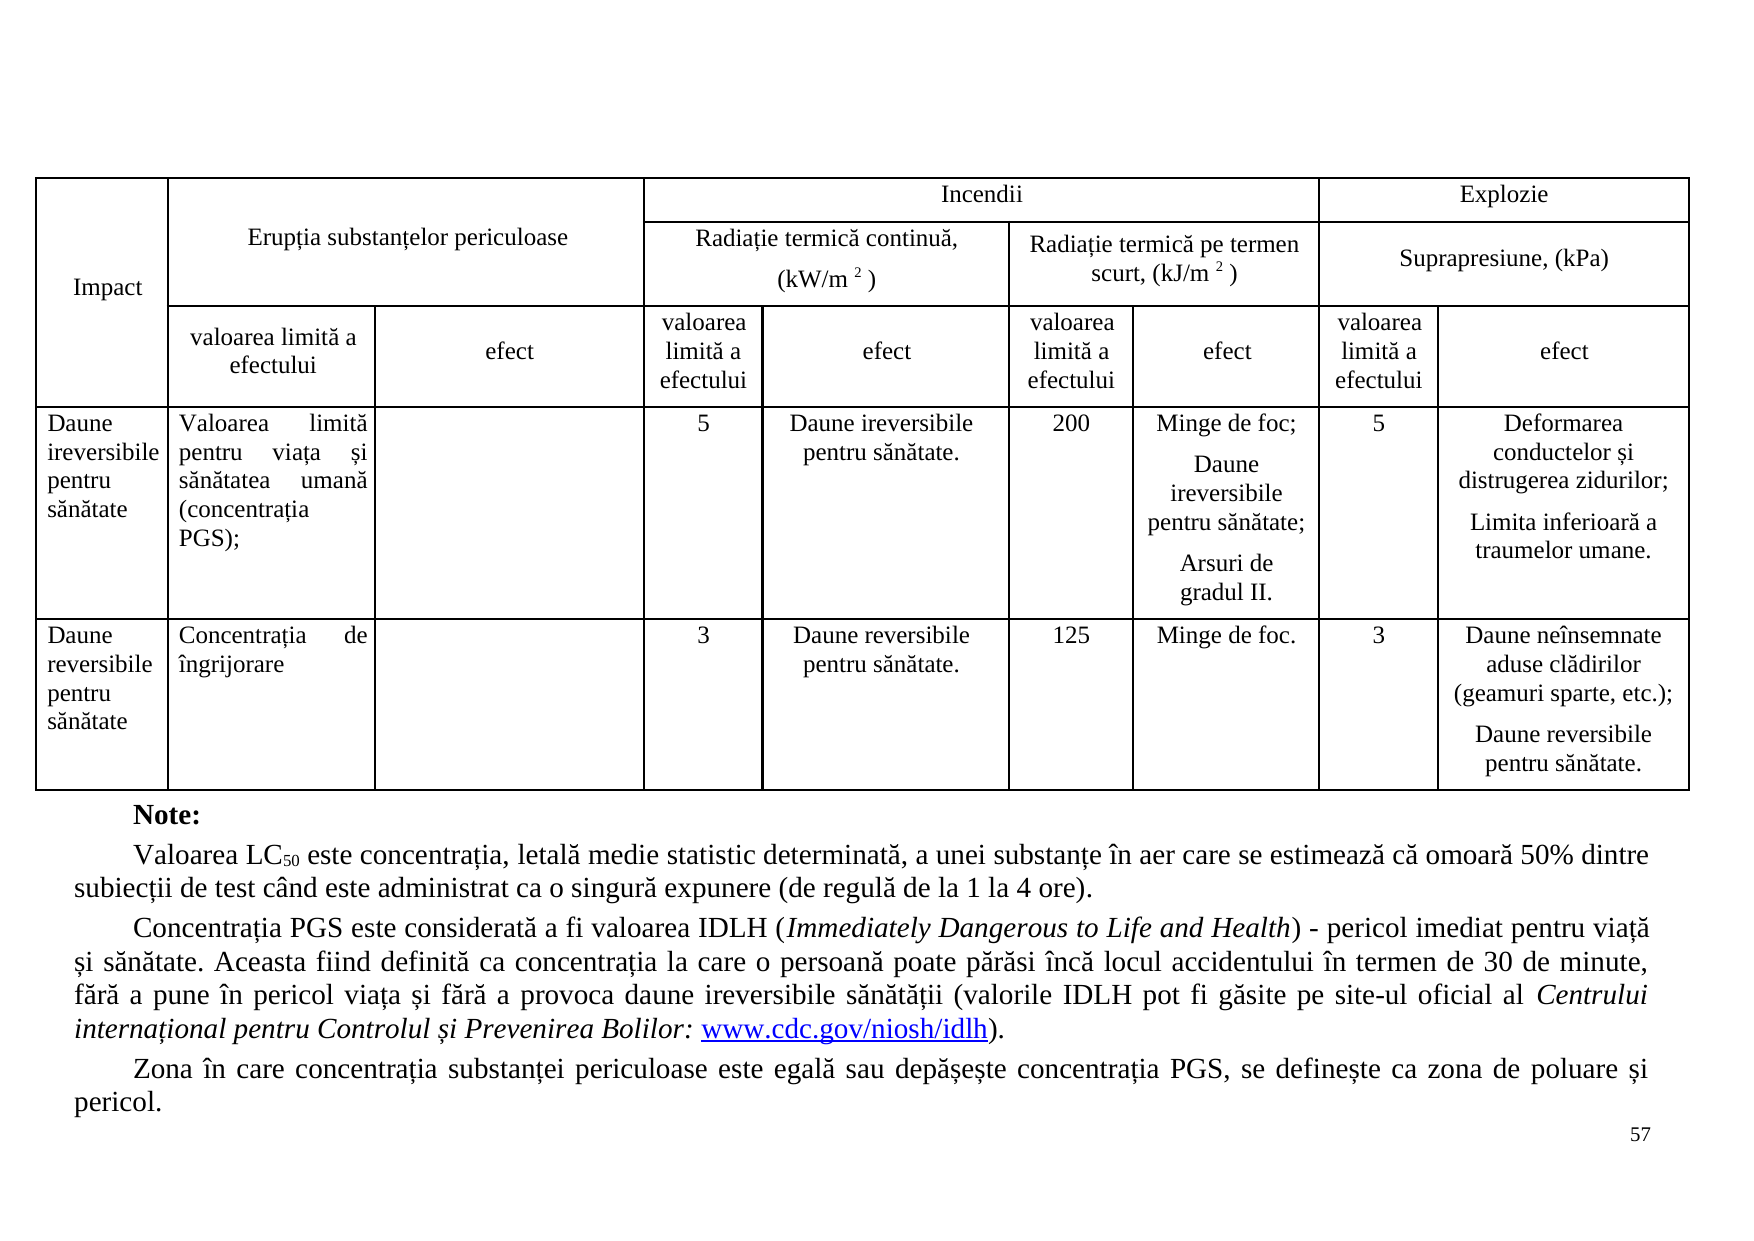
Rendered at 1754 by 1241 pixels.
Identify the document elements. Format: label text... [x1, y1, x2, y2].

table_cell Minge de foc; Daune ireversibile pentru sănătate; Arsuri de gradul II. [1134, 408, 1318, 618]
text Note: [74, 797, 1651, 831]
table_cell 3 [645, 620, 761, 789]
table_cell [376, 408, 643, 618]
table_cell efect [1134, 307, 1318, 406]
table_cell efect [764, 307, 1008, 406]
table_cell valoarea limită a efectului [169, 307, 374, 406]
table_cell Concentrația de îngrijorare [169, 620, 374, 789]
table_cell 200 [1010, 408, 1132, 618]
table_header Explozie [1320, 179, 1688, 221]
table_cell Daune neînsemnate aduse clădirilor (geamuri sparte, etc.); Daune reversibile pentru sănătate. [1439, 620, 1688, 789]
table_cell valoarea limită a efectului [1010, 307, 1132, 406]
table_cell valoarea limită a efectului [1320, 307, 1437, 406]
table_cell Daune reversibile pentru sănătate [37, 620, 167, 789]
table_cell Daune ireversibile pentru sănătate [37, 408, 167, 618]
table_cell Valoarea limită pentru viața și sănătatea umană (concentrația PGS); [169, 408, 374, 618]
table_cell Suprapresiune, (kPa) [1320, 223, 1688, 305]
table_cell Daune ireversibile pentru sănătate. [764, 408, 1008, 618]
table_cell 3 [1320, 620, 1437, 789]
text Valoarea LC50 este concentrația, letală medie statistic determinată, a unei substanțe în aer care se estimează că omoară 50% dintre subiecții de test când este administrat ca o singură expunere (de regulă de la 1 la 4 ore). [74, 837, 1651, 904]
text Concentrația PGS este considerată a fi valoarea IDLH (Immediately Dangerous to Life and Health) - pericol imediat pentru viață și sănătate. Aceasta fiind definită ca concentrația la care o persoană poate părăsi încă locul accidentului în termen de 30 de minute, fără a pune în pericol viața și fără a provoca daune ireversibile sănătății (valorile IDLH pot fi găsite pe site-ul oficial al Centrului internațional pentru Controlul și Prevenirea Bolilor: www.cdc.gov/niosh/idlh). [74, 910, 1651, 1044]
table_cell 5 [1320, 408, 1437, 618]
table_cell 5 [645, 408, 761, 618]
table_cell efect [1439, 307, 1688, 406]
table_header Erupția substanțelor periculoase [169, 179, 643, 305]
table_cell Deformarea conductelor și distrugerea zidurilor; Limita inferioară a traumelor umane. [1439, 408, 1688, 618]
table_cell 125 [1010, 620, 1132, 789]
text Zona în care concentrația substanței periculoase este egală sau depășește concentrația PGS, se definește ca zona de poluare și pericol. [74, 1051, 1651, 1118]
table_header Impact [37, 179, 167, 406]
table_cell Radiație termică pe termen scurt, (kJ/m 2 ) [1010, 223, 1318, 305]
table_cell Daune reversibile pentru sănătate. [764, 620, 1008, 789]
table_cell Minge de foc. [1134, 620, 1318, 789]
table_cell [376, 620, 643, 789]
table_cell valoarea limită a efectului [645, 307, 761, 406]
table_header Incendii [645, 179, 1318, 221]
table_cell Radiație termică continuă, (kW/m 2 ) [645, 223, 1008, 305]
table_cell efect [376, 307, 643, 406]
